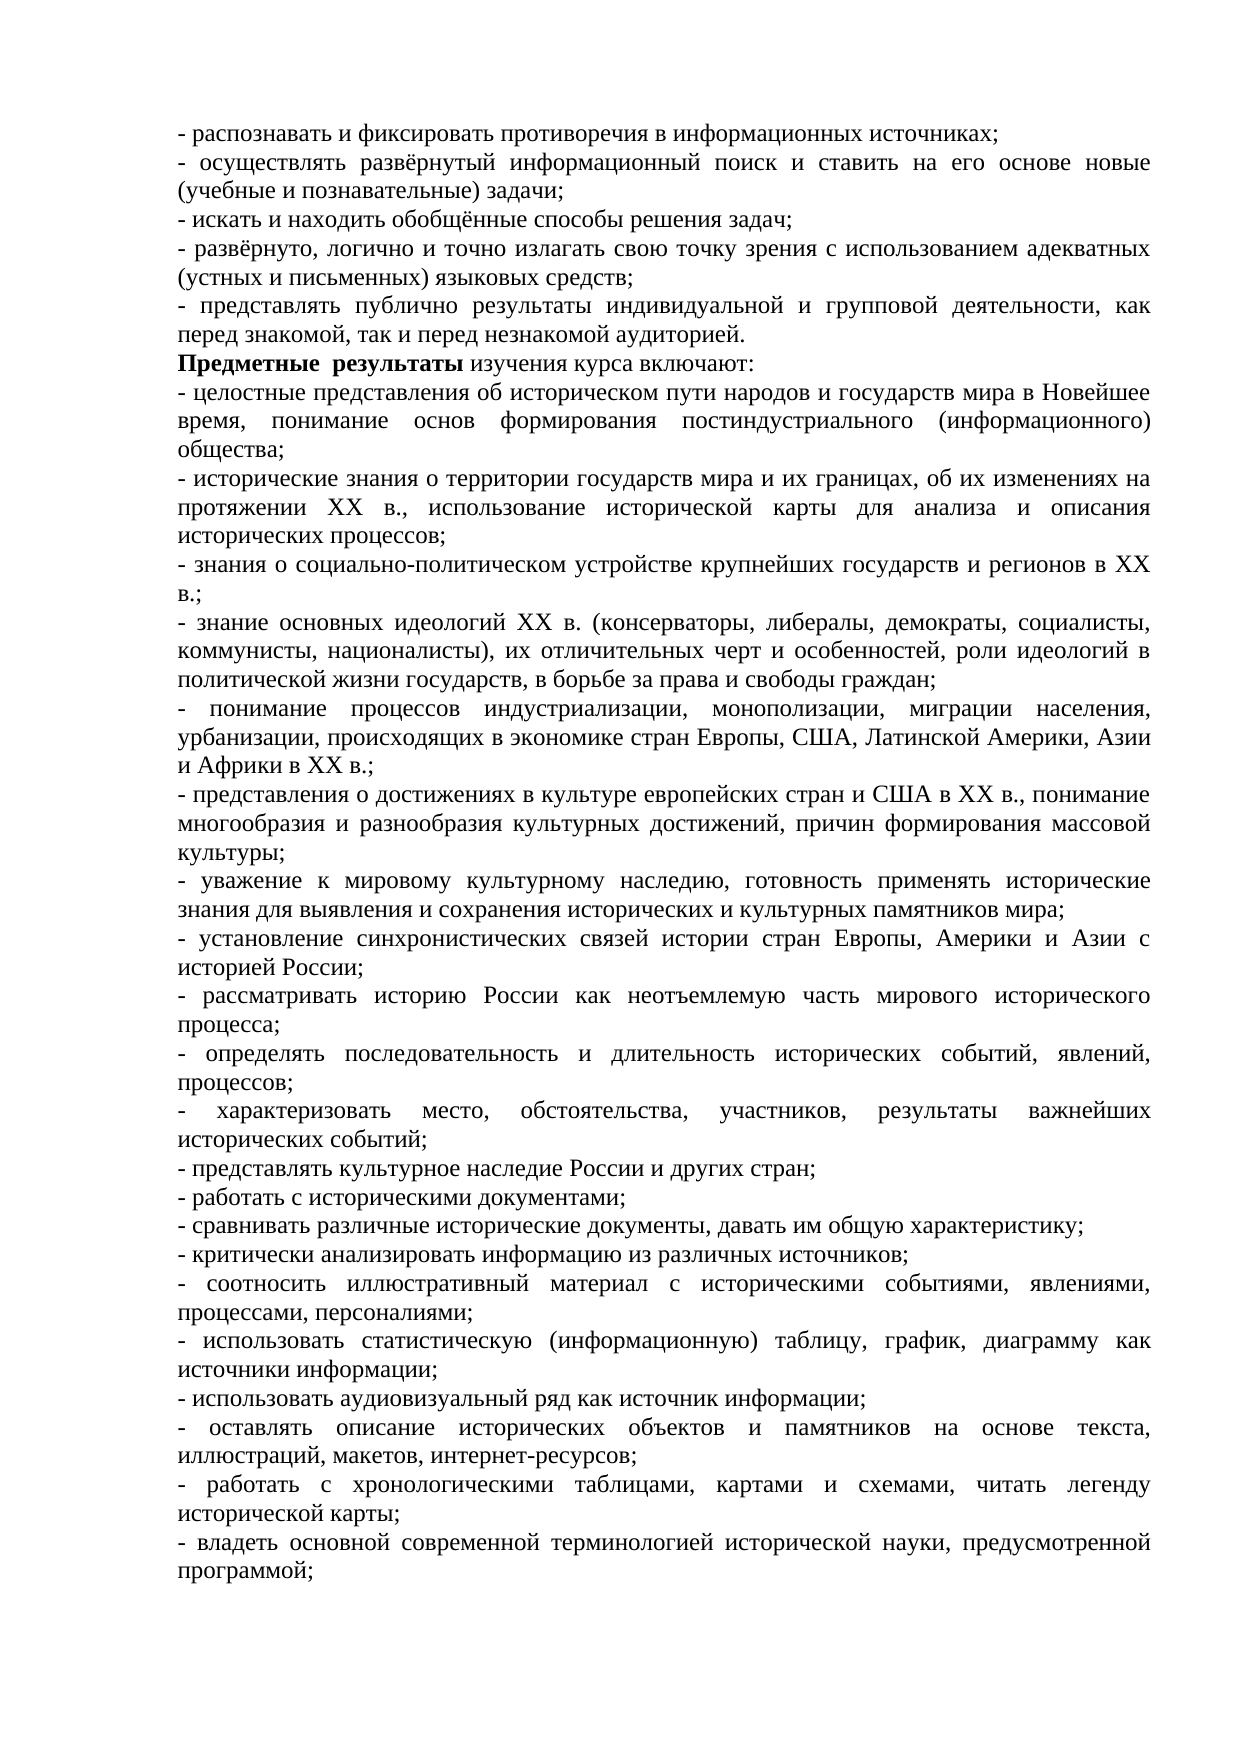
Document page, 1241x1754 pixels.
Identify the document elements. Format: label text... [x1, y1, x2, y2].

text - рассматривать историю России как неотъемлемую часть мирового исторического процесса; [177, 981, 1152, 1038]
text - использовать статистическую (информационную) таблицу, график, диаграмму как источники информации; [177, 1326, 1152, 1383]
text - сравнивать различные исторические документы, давать им общую характеристику; [177, 1211, 1152, 1239]
text - представлять культурное наследие России и других стран; [177, 1153, 1152, 1182]
text - исторические знания о территории государств мира и их границах, об их изменениях на протяжении XX в., использование исторической карты для анализа и описания исторических процессов; [177, 463, 1152, 549]
text - установление синхронистических связей истории стран Европы, Америки и Азии с историей России; [177, 923, 1152, 981]
text - представления о достижениях в культуре европейских стран и США в XX в., понимание многообразия и разнообразия культурных достижений, причин формирования массовой культуры; [177, 779, 1152, 866]
text - уважение к мировому культурному наследию, готовность применять исторические знания для выявления и сохранения исторических и культурных памятников мира; [177, 866, 1152, 923]
text - оставлять описание исторических объектов и памятников на основе текста, иллюстраций, макетов, интернет-ресурсов; [177, 1412, 1152, 1469]
text - работать с хронологическими таблицами, картами и схемами, читать легенду исторической карты; [177, 1469, 1152, 1527]
text - критически анализировать информацию из различных источников; [177, 1239, 1152, 1268]
text - характеризовать место, обстоятельства, участников, результаты важнейших исторических событий; [177, 1096, 1152, 1153]
text - развёрнуто, логично и точно излагать свою точку зрения с использованием адекватных (устных и письменных) языковых средств; [177, 233, 1152, 291]
text Предметные результаты изучения курса включают: [177, 348, 1152, 377]
text - распознавать и фиксировать противоречия в информационных источниках; [177, 118, 1152, 147]
text - владеть основной современной терминологией исторической науки, предусмотренной программой; [177, 1527, 1152, 1584]
text - осуществлять развёрнутый информационный поиск и ставить на его основе новые (учебные и познавательные) задачи; [177, 147, 1152, 204]
text - целостные представления об историческом пути народов и государств мира в Новейшее время, понимание основ формирования постиндустриального (информационного) общества; [177, 377, 1152, 463]
text - использовать аудиовизуальный ряд как источник информации; [177, 1383, 1152, 1412]
text - соотносить иллюстративный материал с историческими событиями, явлениями, процессами, персоналиями; [177, 1268, 1152, 1326]
text - знания о социально-политическом устройстве крупнейших государств и регионов в XX в.; [177, 549, 1152, 607]
text - определять последовательность и длительность исторических событий, явлений, процессов; [177, 1038, 1152, 1096]
text - работать с историческими документами; [177, 1182, 1152, 1211]
text - представлять публично результаты индивидуальной и групповой деятельности, как перед знакомой, так и перед незнакомой аудиторией. [177, 291, 1152, 348]
text - понимание процессов индустриализации, монополизации, миграции населения, урбанизации, происходящих в экономике стран Европы, США, Латинской Америки, Азии и Африки в XX в.; [177, 693, 1152, 779]
text - искать и находить обобщённые способы решения задач; [177, 204, 1152, 233]
text - знание основных идеологий XX в. (консерваторы, либералы, демократы, социалисты, коммунисты, националисты), их отличительных черт и особенностей, роли идеологий в политической жизни государств, в борьбе за права и свободы граждан; [177, 607, 1152, 693]
